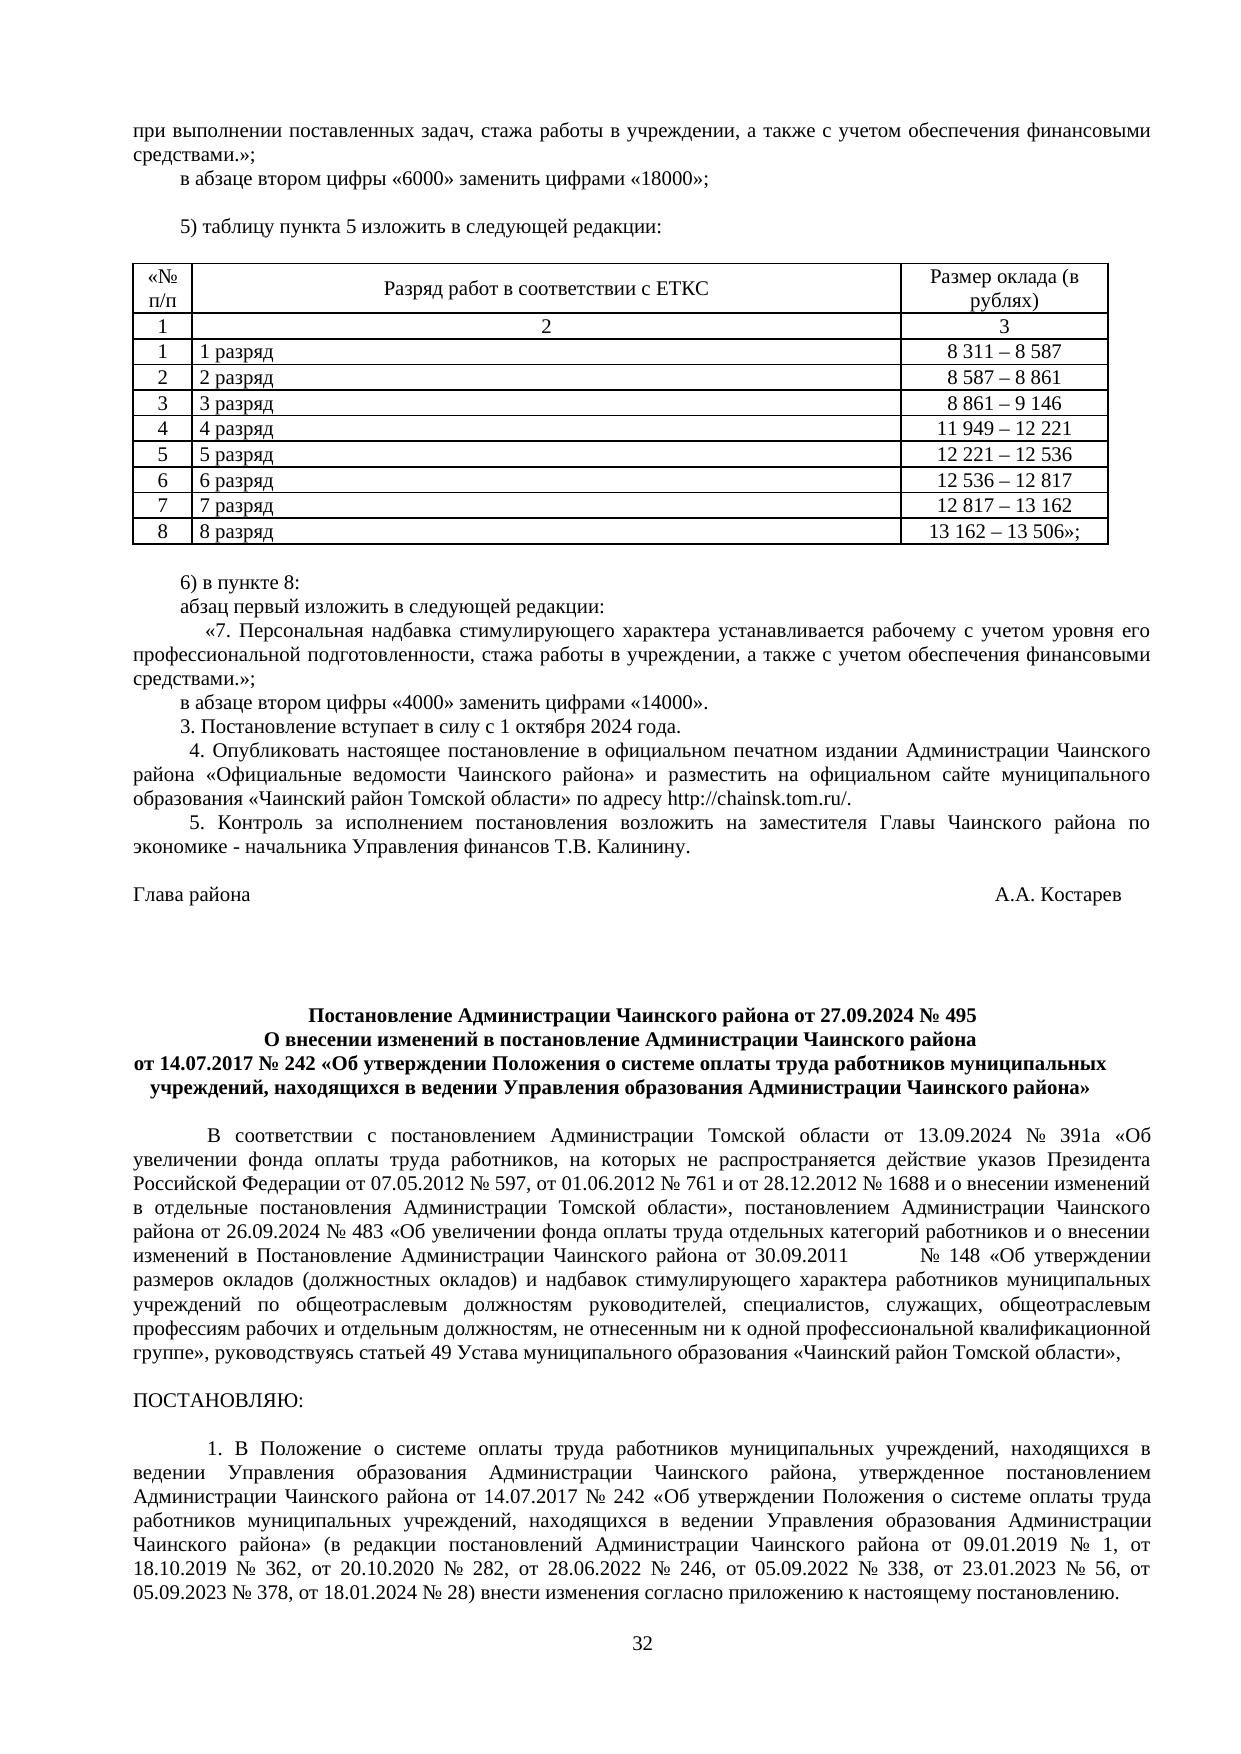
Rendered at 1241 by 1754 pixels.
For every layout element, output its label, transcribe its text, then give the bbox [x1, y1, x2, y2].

table_cell 13 162 – 13 506»; [902, 519, 1107, 543]
text в абзаце втором цифры «4000» заменить цифрами «14000». [133, 690, 1152, 714]
table_cell 6 [134, 468, 191, 492]
table_cell 3 разряд [193, 391, 900, 415]
table_header «№ п/п [134, 264, 191, 312]
table_cell 4 [134, 416, 191, 440]
table_cell 12 817 – 13 162 [902, 493, 1107, 517]
table_cell 8 587 – 8 861 [902, 365, 1107, 389]
text «7. Персональная надбавка стимулирующего характера устанавливается рабочему с учетом уровня его профессиональной подготовленности, стажа работы в учреждении, а также с учетом обеспечения финансовыми средствами.»; [133, 618, 1152, 690]
table_cell 5 [134, 442, 191, 466]
text 1. В Положение о системе оплаты труда работников муниципальных учреждений, находящихся в ведении Управления образования Администрации Чаинского района, утвержденное постановлением Администрации Чаинского района от 14.07.2017 № 242 «Об утверждении Положения о системе оплаты труда работников муниципальных учреждений, находящихся в ведении Управления образования Администрации Чаинского района» (в редакции постановлений Администрации Чаинского района от 09.01.2019 № 1, от 18.10.2019 № 362, от 20.10.2020 № 282, от 28.06.2022 № 246, от 05.09.2022 № 338, от 23.01.2023 № 56, от 05.09.2023 № 378, от 18.01.2024 № 28) внести изменения согласно приложению к настоящему постановлению. [133, 1436, 1152, 1604]
text 4. Опубликовать настоящее постановление в официальном печатном издании Администрации Чаинского района «Официальные ведомости Чаинского района» и разместить на официальном сайте муниципального образования «Чаинский район Томской области» по адресу http://chainsk.tom.ru/. [133, 738, 1152, 810]
table_cell 3 [902, 314, 1107, 338]
text абзац первый изложить в следующей редакции: [133, 594, 1152, 618]
text Глава района А.А. Костарев [133, 882, 1152, 906]
table_cell 1 [134, 314, 191, 338]
table_cell 11 949 – 12 221 [902, 416, 1107, 440]
text 6) в пункте 8: [133, 569, 1152, 594]
table_cell 4 разряд [193, 416, 900, 440]
table_cell 2 [134, 365, 191, 389]
table_cell 6 разряд [193, 468, 900, 492]
text В соответствии с постановлением Администрации Томской области от 13.09.2024 № 391а «Об увеличении фонда оплаты труда работников, на которых не распространяется действие указов Президента Российской Федерации от 07.05.2012 № 597, от 01.06.2012 № 761 и от 28.12.2012 № 1688 и о внесении изменений в отдельные постановления Администрации Томской области», постановлением Администрации Чаинского района от 26.09.2024 № 483 «Об увеличении фонда оплаты труда отдельных категорий работников и о внесении изменений в Постановление Администрации Чаинского района от 30.09.2011 № 148 «Об утверждении размеров окладов (должностных окладов) и надбавок стимулирующего характера работников муниципальных учреждений по общеотраслевым должностям руководителей, специалистов, служащих, общеотраслевым профессиям рабочих и отдельным должностям, не отнесенным ни к одной профессиональной квалификационной группе», руководствуясь статьей 49 Устава муниципального образования «Чаинский район Томской области», [133, 1123, 1152, 1364]
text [133, 118, 1152, 166]
text 5. Контроль за исполнением постановления возложить на заместителя Главы Чаинского района по экономике - начальника Управления финансов Т.В. Калинину. [133, 810, 1152, 858]
table_cell 5 разряд [193, 442, 900, 466]
table_cell 7 разряд [193, 493, 900, 517]
table_cell 1 разряд [193, 340, 900, 363]
text в абзаце втором цифры «6000» заменить цифрами «18000»; [133, 166, 1152, 190]
table_cell 3 [134, 391, 191, 415]
table_header О внесении изменений в постановление Администрации Чаинского района от 14.07.2017 № 242 «Об утверждении Положения о системе оплаты труда работников муниципальных учреждений, находящихся в ведении Управления образования Администрации Чаинского района» [122, 1027, 1118, 1099]
table_cell 2 [193, 314, 900, 338]
table_cell 12 221 – 12 536 [902, 442, 1107, 466]
text ПОСТАНОВЛЯЮ: [133, 1388, 1152, 1412]
text 5) таблицу пункта 5 изложить в следующей редакции: [133, 214, 1152, 238]
table_header Разряд работ в соответствии с ЕТКС [193, 264, 900, 312]
table_cell 12 536 – 12 817 [902, 468, 1107, 492]
table_cell 8 разряд [193, 519, 900, 543]
text 3. Постановление вступает в силу с 1 октября 2024 года. [133, 714, 1152, 738]
text Постановление Администрации Чаинского района от 27.09.2024 № 495 [133, 1003, 1152, 1027]
table_cell 8 311 – 8 587 [902, 340, 1107, 363]
table_cell 8 861 – 9 146 [902, 391, 1107, 415]
table_header Размер оклада (в рублях) [902, 264, 1107, 312]
table_cell 1 [134, 340, 191, 363]
table_cell 8 [134, 519, 191, 543]
table_cell 7 [134, 493, 191, 517]
table_cell 2 разряд [193, 365, 900, 389]
